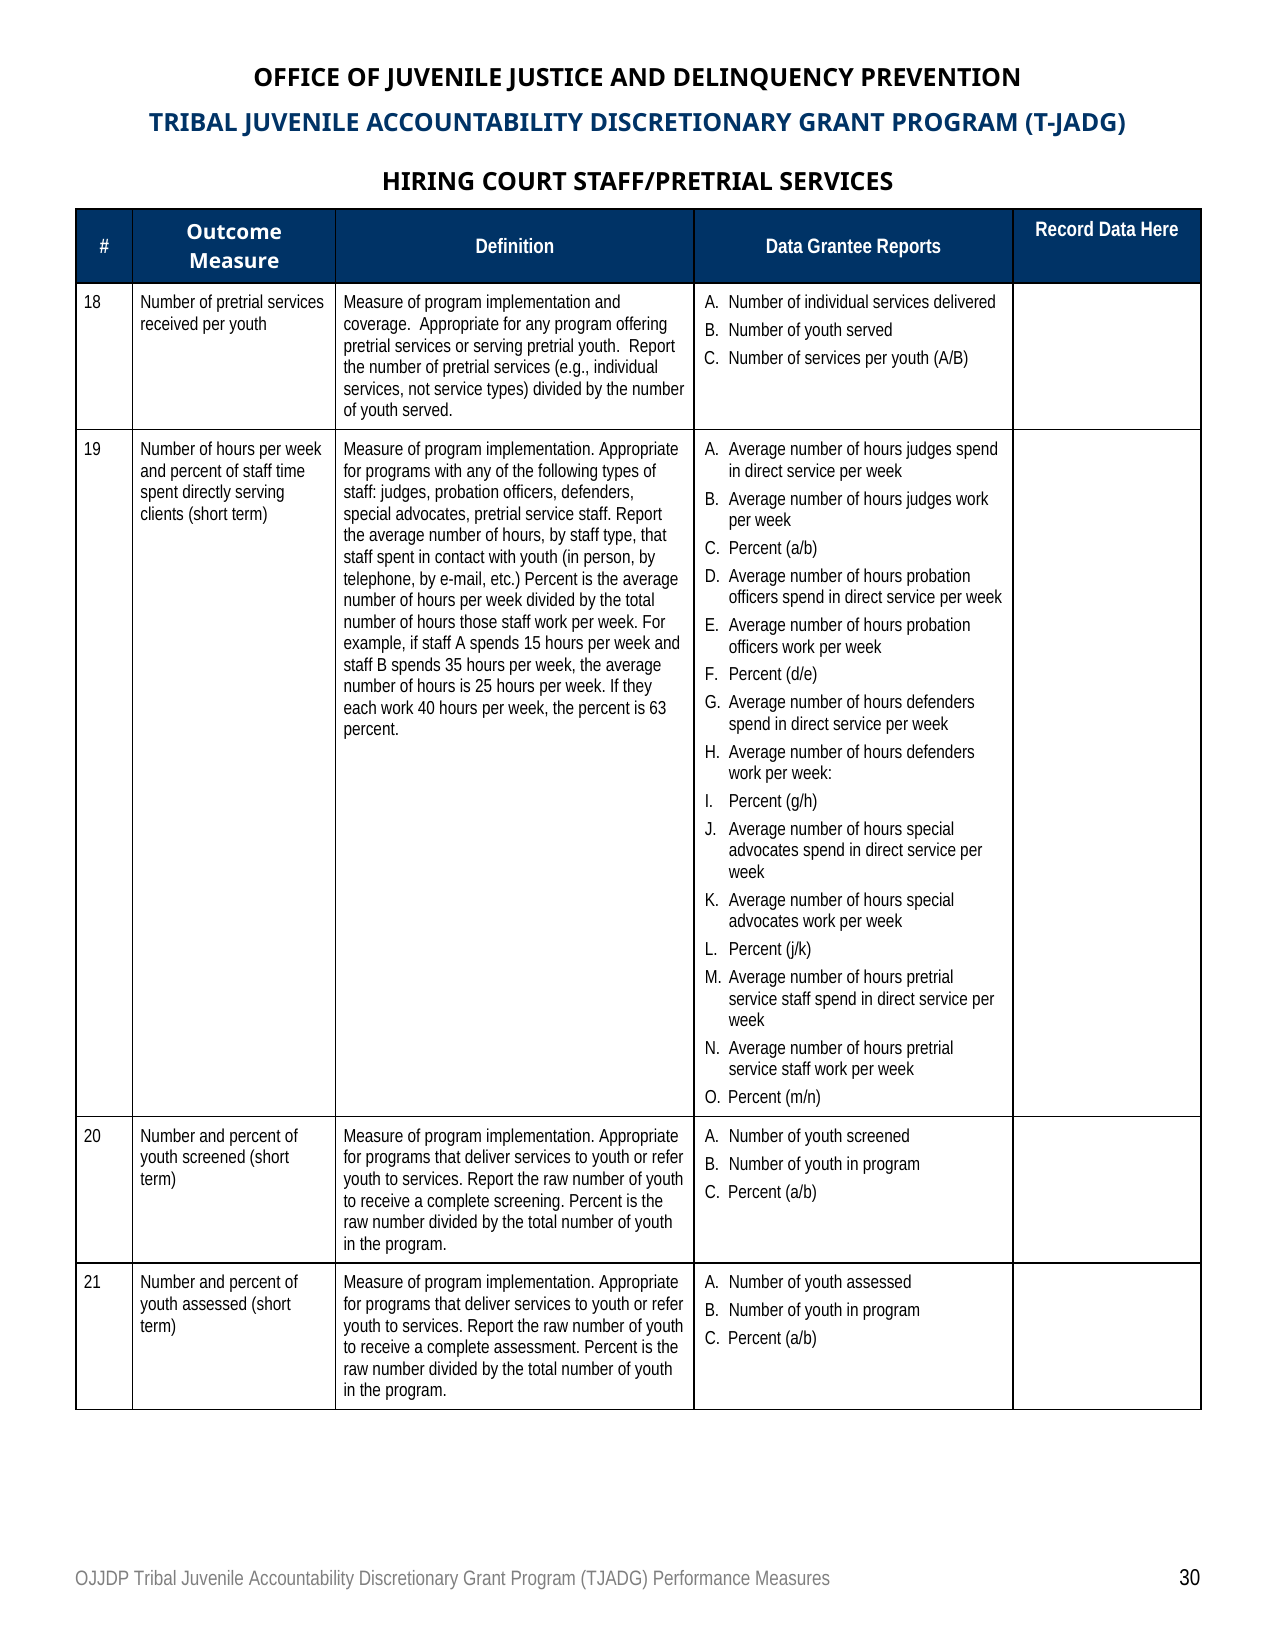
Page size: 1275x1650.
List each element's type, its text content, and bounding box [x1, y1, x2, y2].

table_cell [1014, 430, 1200, 1116]
table_cell Number of pretrial services received per youth [133, 284, 335, 429]
table_cell 21 [77, 1264, 132, 1409]
table_cell 20 [77, 1117, 132, 1262]
table_header Definition [336, 210, 693, 282]
table_cell 18 [77, 284, 132, 429]
table_cell A. Number of youth screened B. Number of youth in program C. Percent (a/b) [695, 1117, 1012, 1262]
table_cell 19 [77, 430, 132, 1116]
table_cell Number and percent of youth assessed (short term) [133, 1264, 335, 1409]
table_header Record Data Here [1014, 210, 1200, 282]
table_cell Measure of program implementation. Appropriate for programs that deliver services to youth or refer youth to services. Report the raw number of youth to receive a complete assessment. Percent is the raw number divided by the total number of youth in the program. [336, 1264, 693, 1409]
table_cell A. Number of youth assessed B. Number of youth in program C. Percent (a/b) [695, 1264, 1012, 1409]
table_cell Number of hours per week and percent of staff time spent directly serving clients (short term) [133, 430, 335, 1116]
table_cell Measure of program implementation and coverage. Appropriate for any program offering pretrial services or serving pretrial youth. Report the number of pretrial services (e.g., individual services, not service types) divided by the number of youth served. [336, 284, 693, 429]
table_cell Measure of program implementation. Appropriate for programs that deliver services to youth or refer youth to services. Report the raw number of youth to receive a complete screening. Percent is the raw number divided by the total number of youth in the program. [336, 1117, 693, 1262]
table_cell Number and percent of youth screened (short term) [133, 1117, 335, 1262]
table_header Outcome Measure [133, 210, 335, 282]
table_cell A. Average number of hours judges spend in direct service per week B. Average number of hours judges work per week C. Percent (a/b) D. Average number of hours probation officers spend in direct service per week E. Average number of hours probation officers work per week F. Percent (d/e) G. Average number of hours defenders spend in direct service per week H. Average number of hours defenders work per week: I. Percent (g/h) J. Average number of hours special advocates spend in direct service per week K. Average number of hours special advocates work per week L. Percent (j/k) M. Average number of hours pretrial service staff spend in direct service per week N. Average number of hours pretrial service staff work per week O. Percent (m/n) [695, 430, 1012, 1116]
table_header Data Grantee Reports [695, 210, 1012, 282]
table_cell Measure of program implementation. Appropriate for programs with any of the following types of staff: judges, probation officers, defenders, special advocates, pretrial service staff. Report the average number of hours, by staff type, that staff spent in contact with youth (in person, by telephone, by e-mail, etc.) Percent is the average number of hours per week divided by the total number of hours those staff work per week. For example, if staff A spends 15 hours per week and staff B spends 35 hours per week, the average number of hours is 25 hours per week. If they each work 40 hours per week, the percent is 63 percent. [336, 430, 693, 1116]
table_cell [1014, 284, 1200, 429]
table_cell [1014, 1264, 1200, 1409]
table_cell [1014, 1117, 1200, 1262]
table_cell Number of individual services delivered Number of youth served Number of services per youth (A/B) [695, 284, 1012, 429]
table_header # [77, 210, 132, 282]
